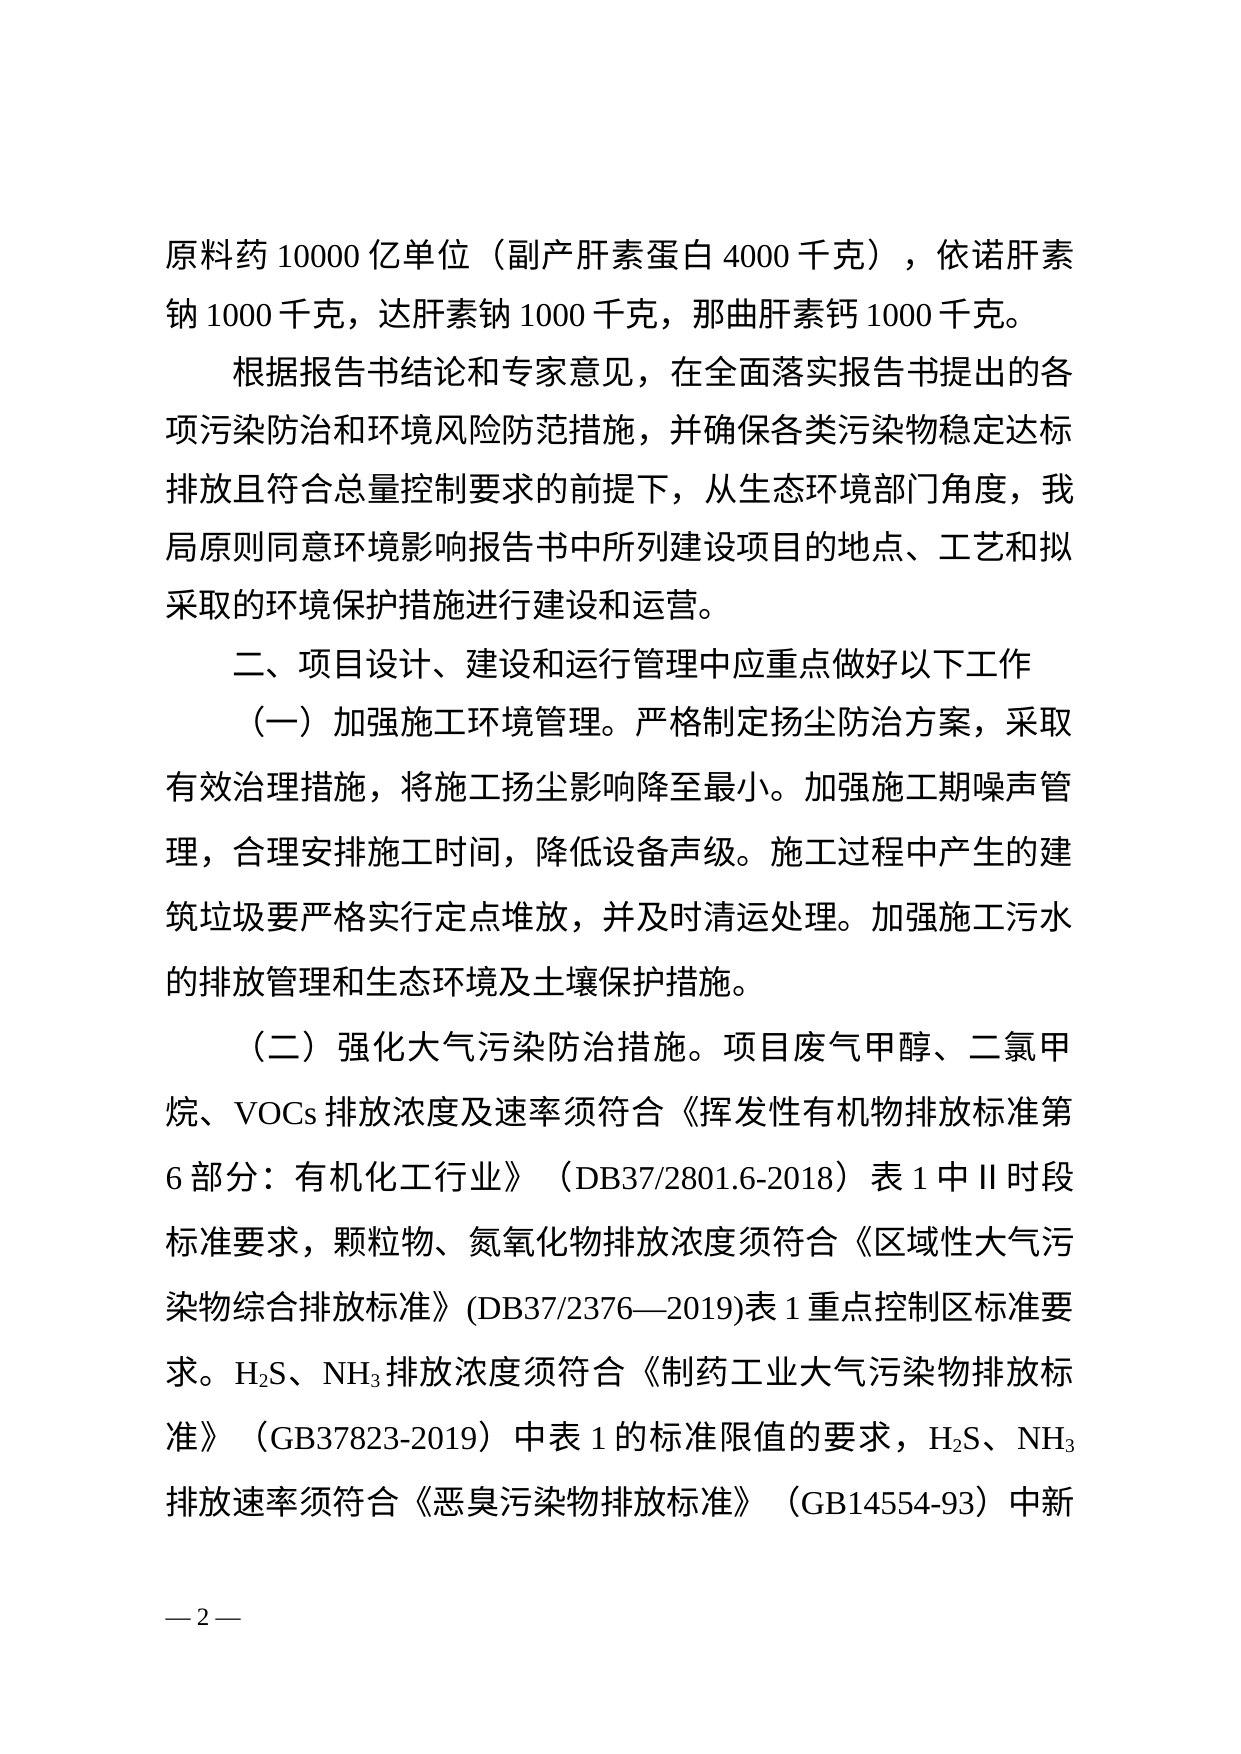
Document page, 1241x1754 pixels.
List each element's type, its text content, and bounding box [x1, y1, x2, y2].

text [165, 1013, 1075, 1533]
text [165, 221, 1075, 338]
text 二、项目设计、建设和运行管理中应重点做好以下工作 [165, 629, 1075, 688]
text 根据报告书结论和专家意见，在全面落实报告书提出的各项污染防治和环境风险防范措施，并确保各类污染物稳定达标排放且符合总量控制要求的前提下，从生态环境部门角度，我局原则同意环境影响报告书中所列建设项目的地点、工艺和拟采取的环境保护措施进行建设和运营。 [165, 338, 1075, 629]
text （一）加强施工环境管理。严格制定扬尘防治方案，采取有效治理措施，将施工扬尘影响降至最小。加强施工期噪声管理，合理安排施工时间，降低设备声级。施工过程中产生的建筑垃圾要严格实行定点堆放，并及时清运处理。加强施工污水的排放管理和生态环境及土壤保护措施。 [165, 688, 1075, 1013]
